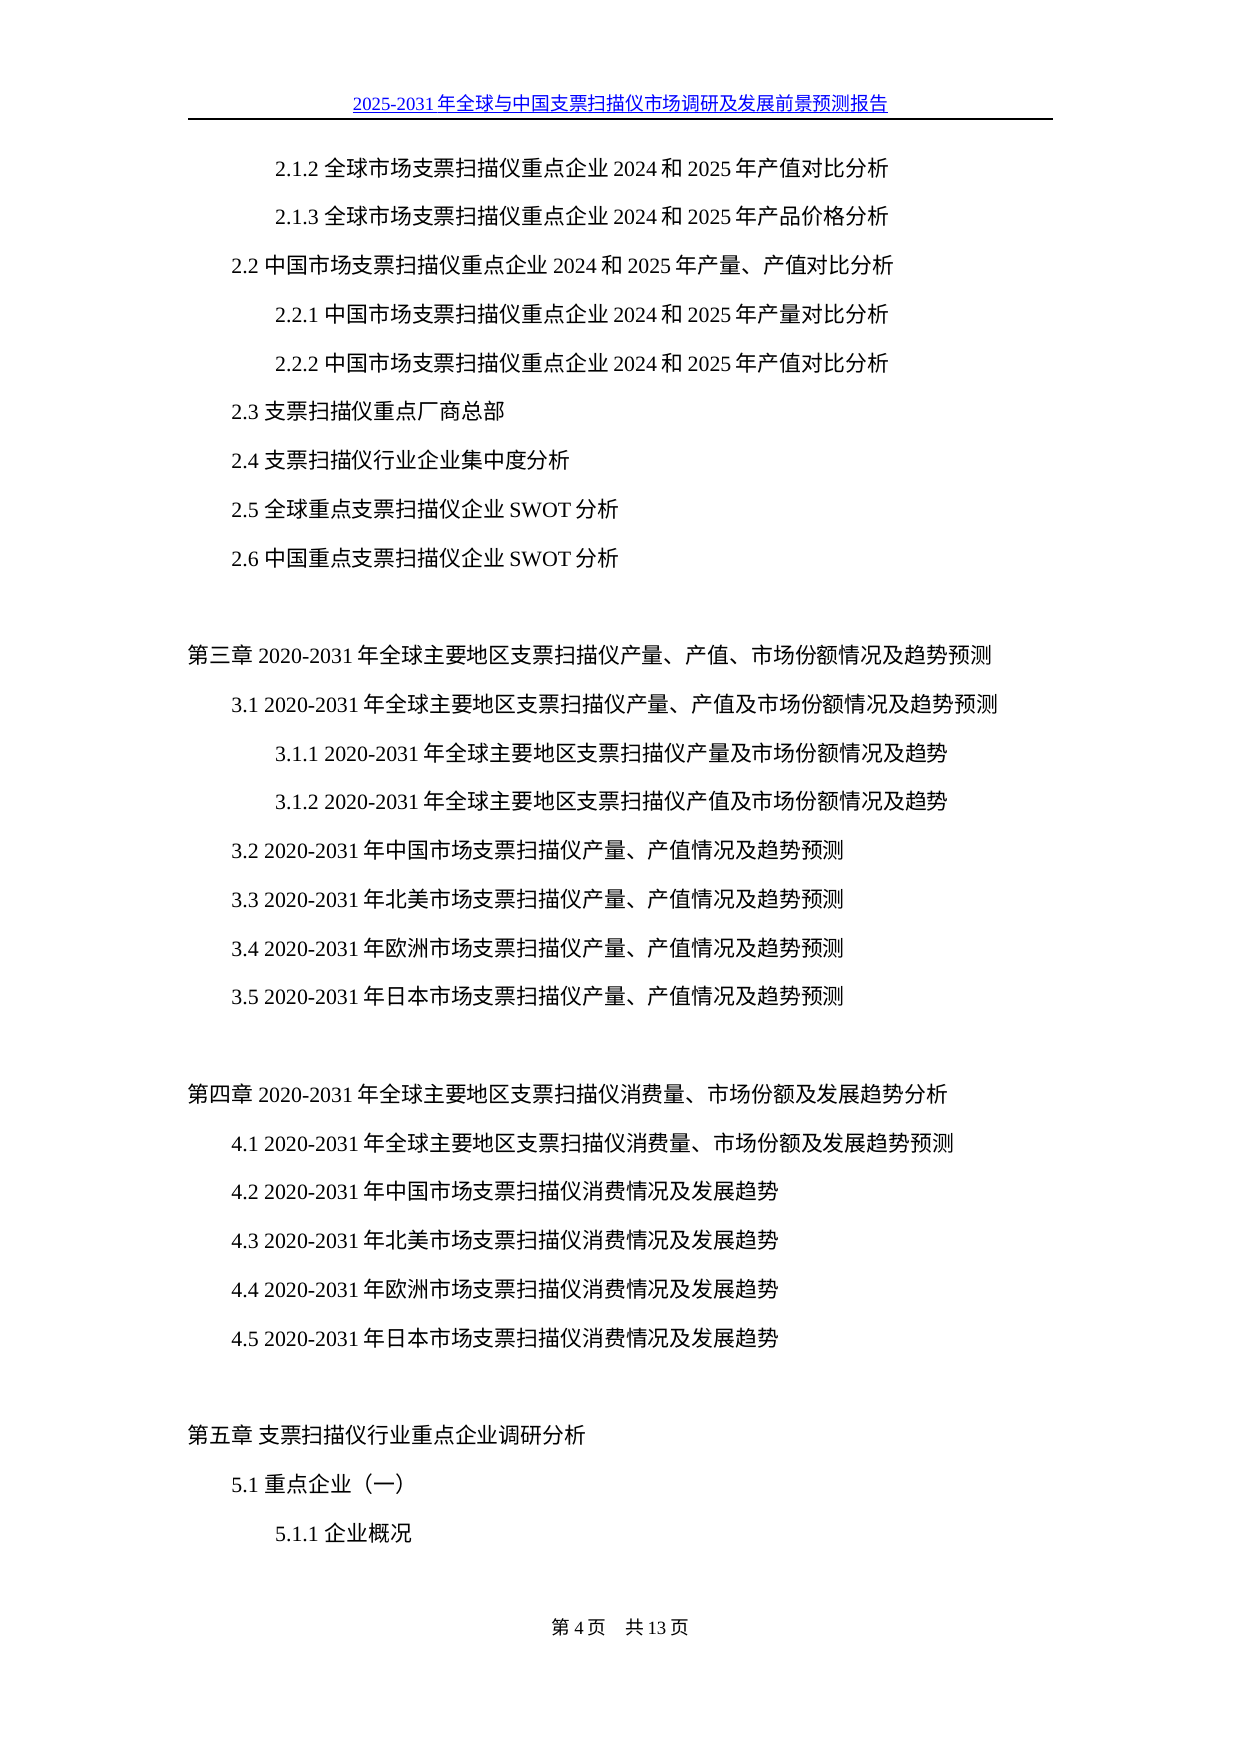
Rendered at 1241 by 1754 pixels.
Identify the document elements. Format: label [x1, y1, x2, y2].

text [187, 150, 1053, 1548]
